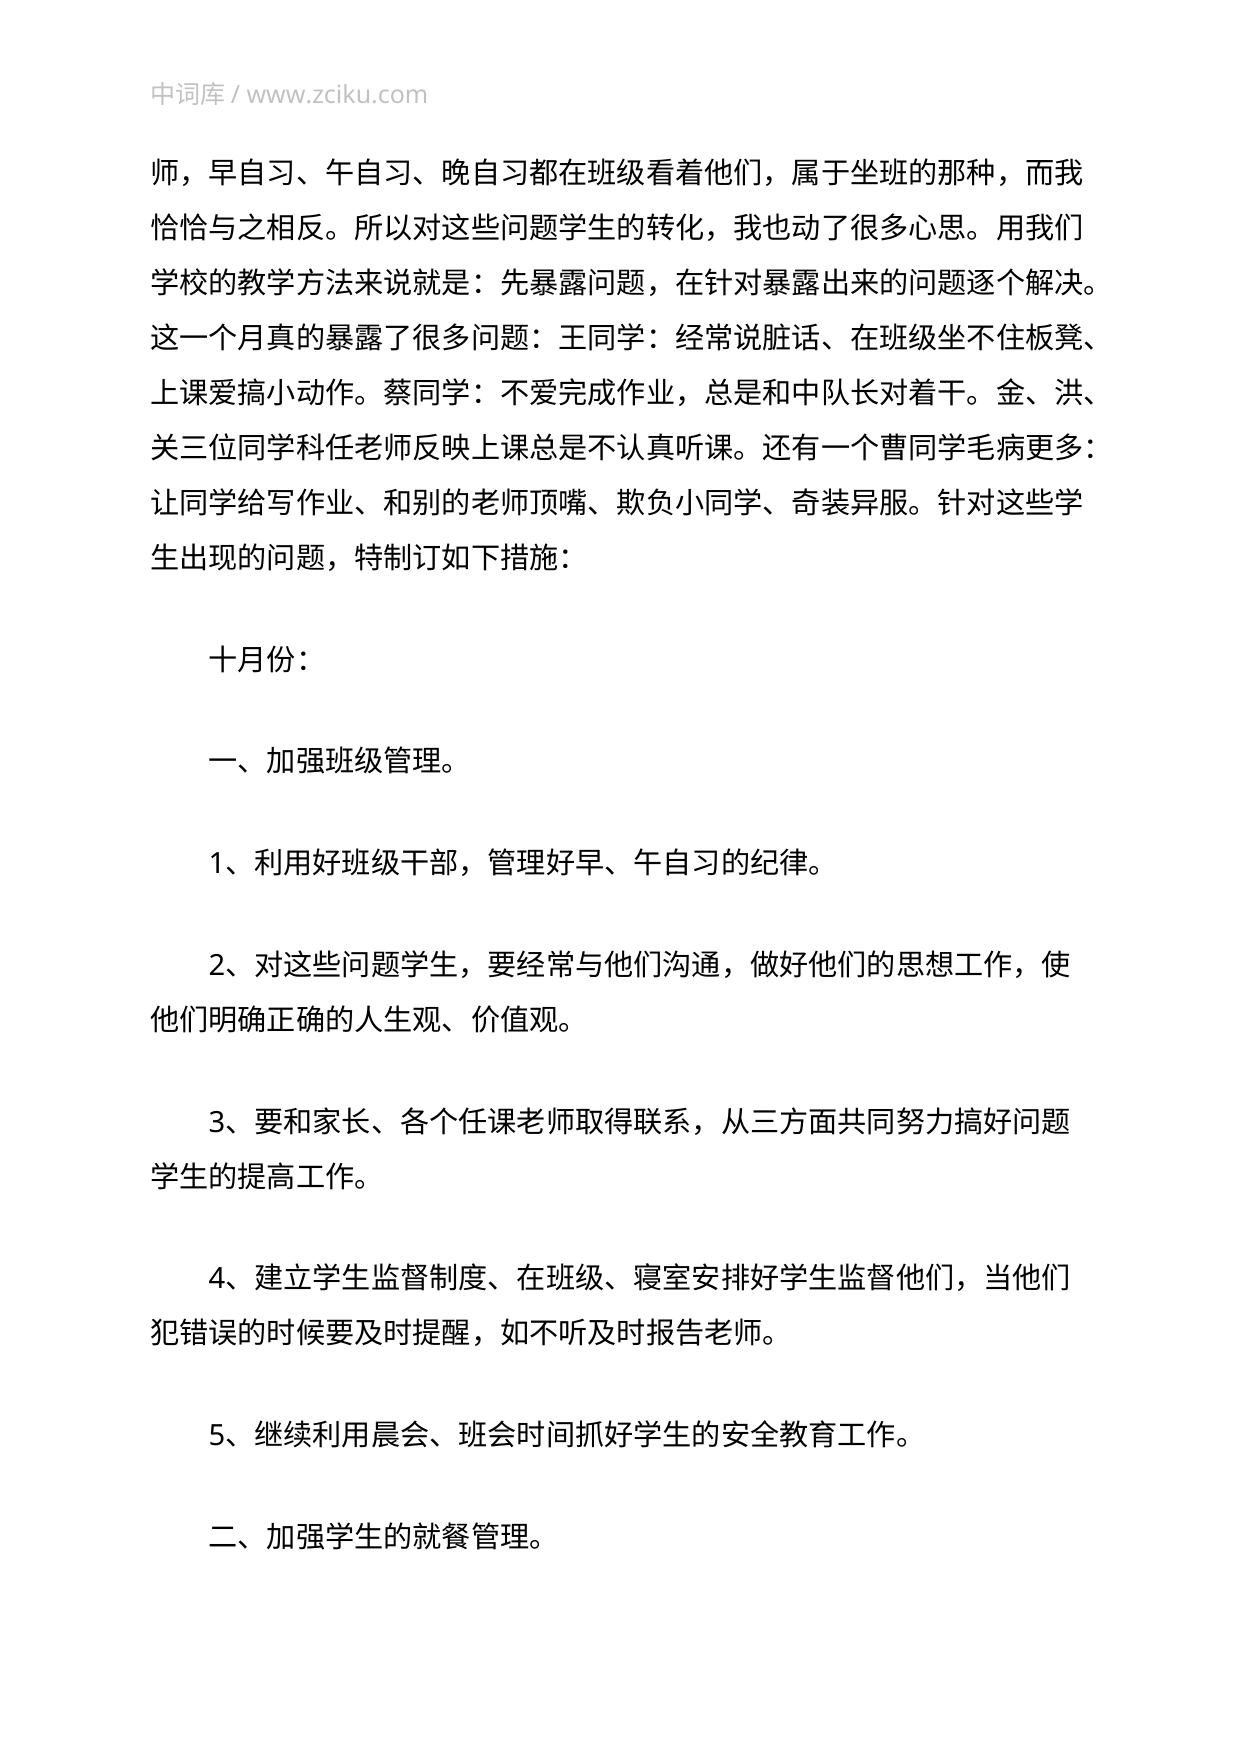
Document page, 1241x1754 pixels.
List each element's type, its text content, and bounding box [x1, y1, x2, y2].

text 十月份： [150, 636, 1090, 678]
text 5、继续利用晨会、班会时间抓好学生的安全教育工作。 [150, 1412, 1090, 1454]
text 4、建立学生监督制度、在班级、寝室安排好学生监督他们，当他们犯错误的时候要及时提醒，如不听及时报告老师。 [150, 1255, 1090, 1352]
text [150, 150, 1090, 577]
text 1、利用好班级干部，管理好早、午自习的纪律。 [150, 839, 1090, 882]
text 3、要和家长、各个任课老师取得联系，从三方面共同努力搞好问题学生的提高工作。 [150, 1098, 1090, 1196]
text 一、加强班级管理。 [150, 738, 1090, 780]
text 二、加强学生的就餐管理。 [150, 1514, 1090, 1556]
text 2、对这些问题学生，要经常与他们沟通，做好他们的思想工作，使他们明确正确的人生观、价值观。 [150, 942, 1090, 1039]
